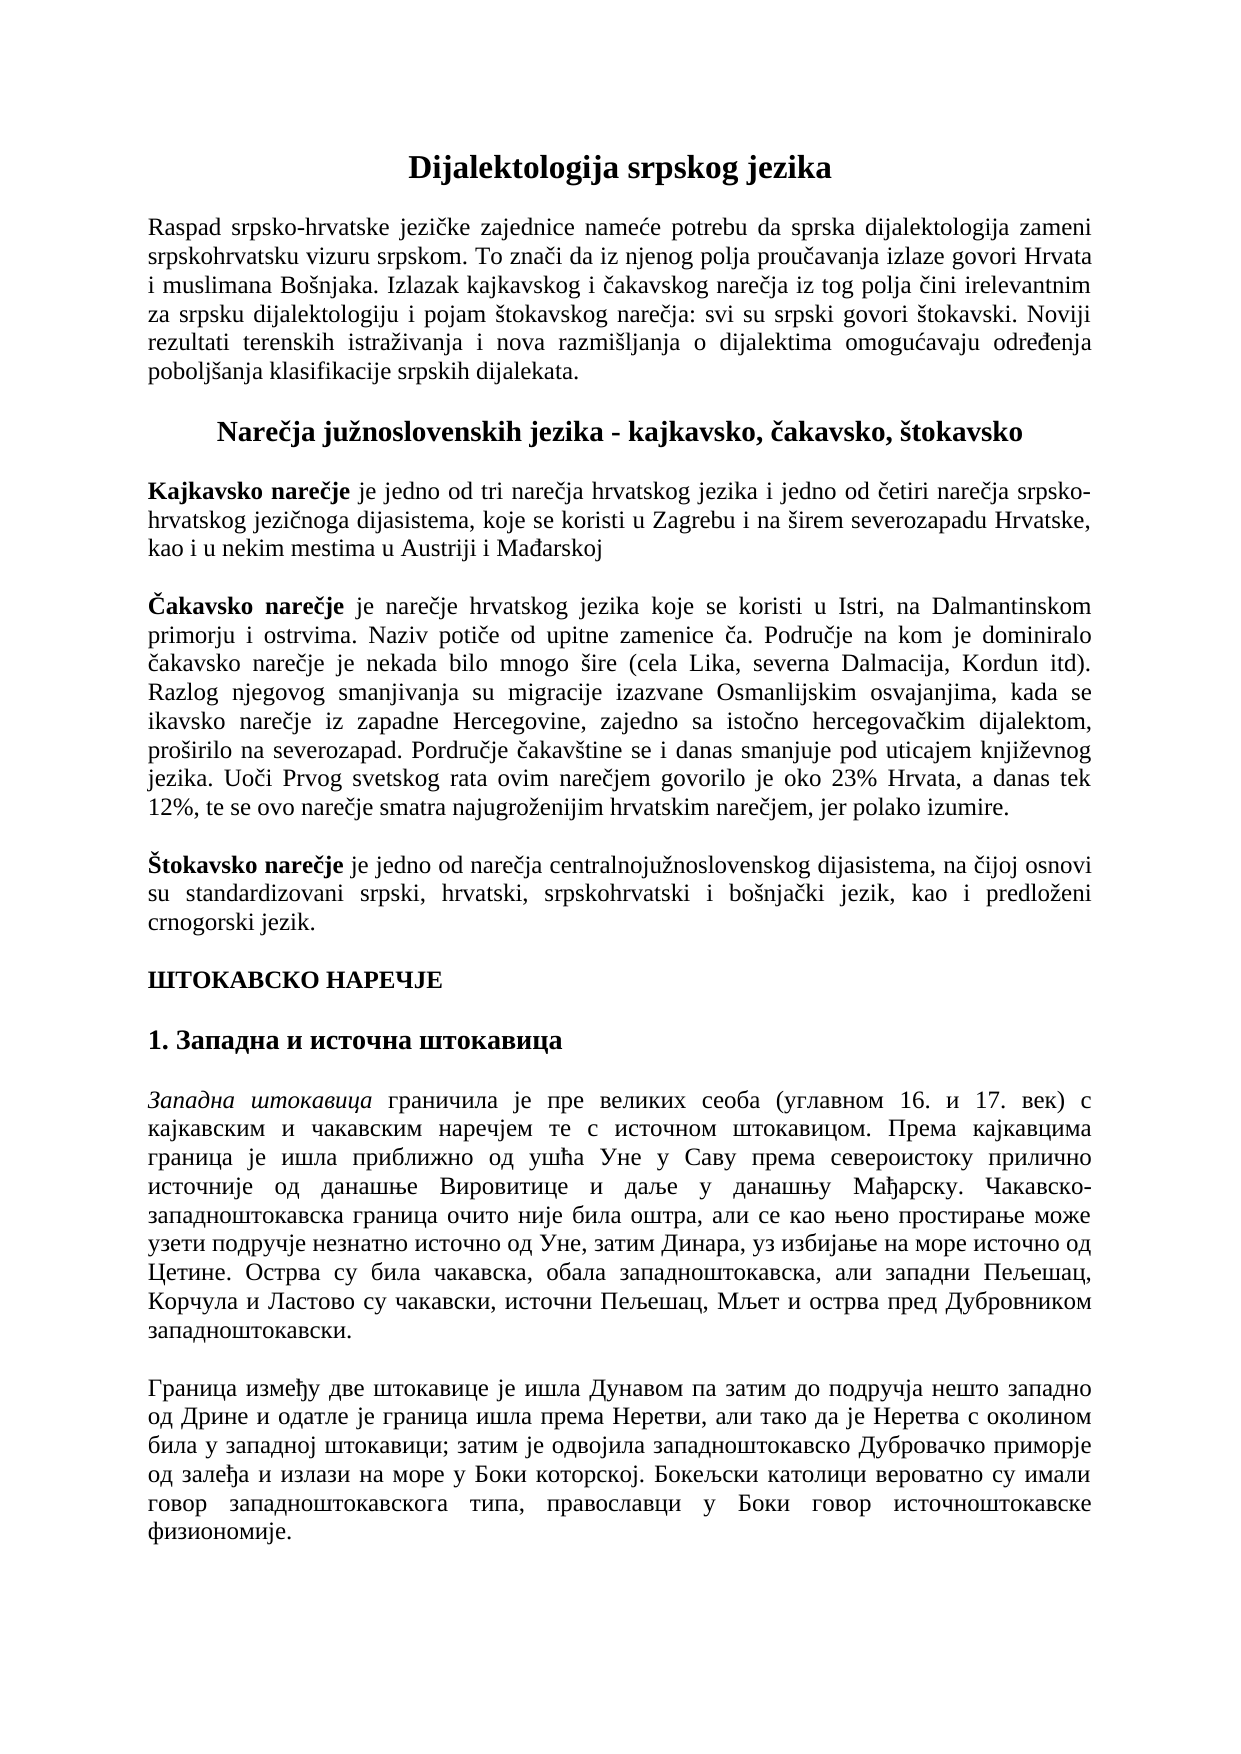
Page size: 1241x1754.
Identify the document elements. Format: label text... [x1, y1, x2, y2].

text ШТОКАВСКО НАРЕЧЈЕ [148, 965, 1093, 994]
text Narečja južnoslovenskih jezika - kajkavsko, čakavsko, štokavsko [148, 414, 1093, 447]
text Štokavsko narečje je jedno od narečja centralnojužnoslovenskog dijasistema, na čijoj osnovi su standardizovani srpski, hrvatski, srpskohrvatski i bošnjački jezik, kao i predloženi crnogorski jezik. [148, 850, 1093, 936]
text Čakavsko narečje je narečje hrvatskog jezika koje se koristi u Istri, na Dalmantinskom primorju i ostrvima. Naziv potiče od upitne zamenice ča. Područje na kom je dominiralo čakavsko narečje je nekada bilo mnogo šire (cela Lika, severna Dalmacija, Kordun itd). Razlog njegovog smanjivanja su migracije izazvane Osmanlijskim osvajanjima, kada se ikavsko narečje iz zapadne Hercegovine, zajedno sa istočno hercegovačkim dijalektom, proširilo na severozapad. Pordručje čakavštine se i danas smanjuje pod uticajem književnog jezika. Uoči Prvog svetskog rata ovim narečjem govorilo je oko 23% Hrvata, a danas tek 12%, te se ovo narečje smatra najugroženijim hrvatskim narečjem, jer polako izumire. [148, 591, 1093, 821]
text Raspad srpsko-hrvatske jezičke zajednice nameće potrebu da sprska dijalektologija zameni srpskohrvatsku vizuru srpskom. To znači da iz njenog polja proučavanja izlaze govori Hrvata i muslimana Bošnjaka. Izlazak kajkavskog i čakavskog narečja iz tog polja čini irelevantnim za srpsku dijalektologiju i pojam štokavskog narečja: svi su srpski govori štokavski. Noviji rezultati terenskih istraživanja i nova razmišljanja o dijalektima omogućavaju određenja poboljšanja klasifikacije srpskih dijalekata. [148, 212, 1093, 385]
text Западна штокавица граничила је пре великих сеоба (углавном 16. и 17. век) с кајкавским и чакавским наречјем те с источном штокавицом. Према кајкавцима граница је ишла приближно од ушћа Уне у Саву према североистоку прилично источније од данашње Вировитице и даље у данашњу Мађарску. Чакавско-западноштокавска граница очито није била оштра, али се као њено простирање може узети подручје незнатно источно од Уне, затим Динара, уз избијање на море источно од Цетине. Острва су била чакавска, обала западноштокавска, али западни Пељешац, Корчула и Ластово су чакавски, источни Пељешац, Мљет и острва пред Дубровником западноштокавски. [148, 1085, 1093, 1343]
text Kajkavsko narečje je jedno od tri narečja hrvatskog jezika i jedno od četiri narečja srpsko-hrvatskog jezičnoga dijasistema, koje se koristi u Zagrebu i na širem severozapadu Hrvatske, kao i u nekim mestima u Austriji i Mađarskoj [148, 476, 1093, 562]
text Граница између две штокавице је ишла Дунавом па затим до подручја нешто западно од Дрине и одатле је граница ишла према Неретви, али тако да је Неретва с околином била у западној штокавици; затим је одвојила западноштокавско Дубровачко приморје од залеђа и излази на море у Боки которској. Бокељски католици вероватно су имали говор западноштокавскога типа, православци у Боки говор источноштокавске физиономије. [148, 1373, 1093, 1545]
text 1. Западна и источна штокавица [148, 1023, 1093, 1056]
text Dijalektologija srpskog jezika [148, 148, 1093, 186]
